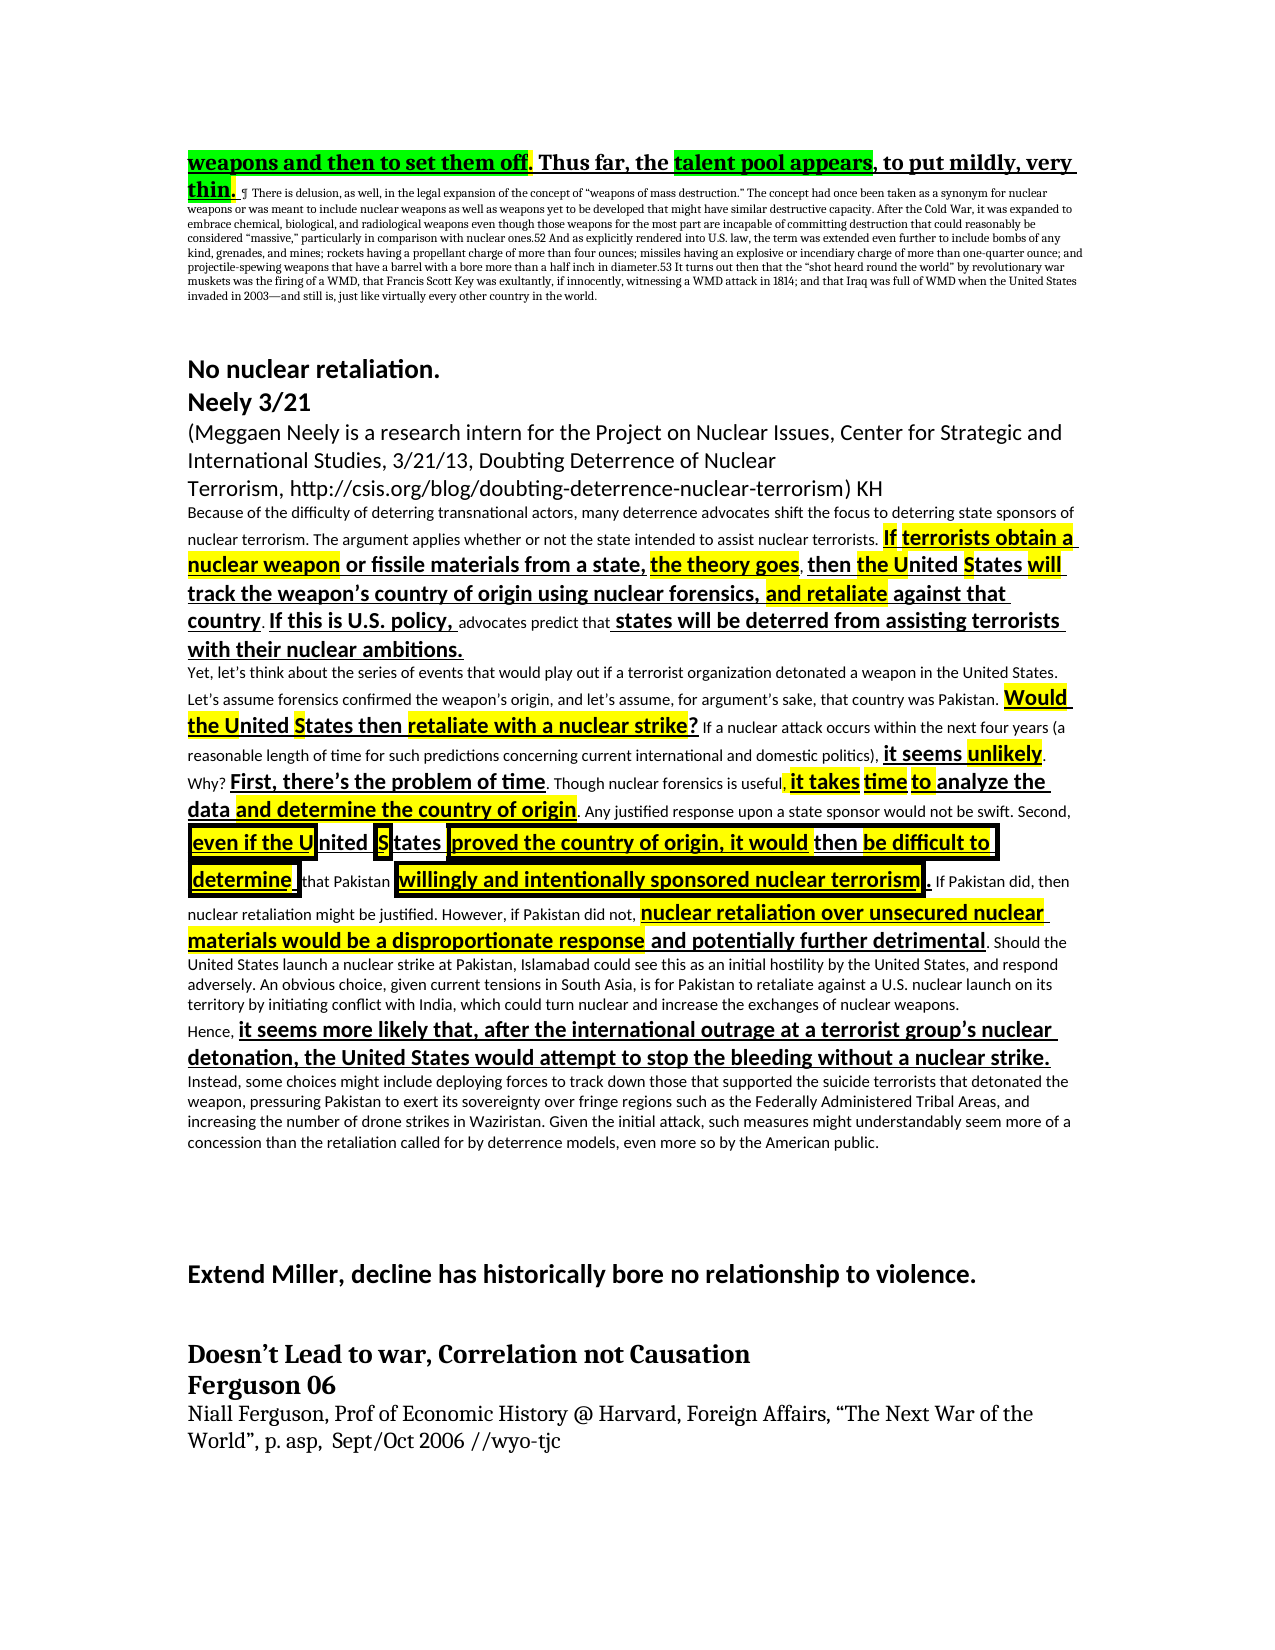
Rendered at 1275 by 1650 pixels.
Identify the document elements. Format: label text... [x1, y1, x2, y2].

text Ferguson 06 [187, 1370, 1087, 1401]
text Because of the difficulty of deterring transnational actors, many deterrence advocates shift the focus to deterring state sponsors of nuclear terrorism. The argument applies whether or not the state intended to assist nuclear terrorists. If terrorists obtain a nuclear weapon or fissile materials from a state, the theory goes, then the United States will track the weapon’s country of origin using nuclear forensics, and retaliate against that country. If this is U.S. policy, advocates predict that states will be deterred from assisting terrorists with their nuclear ambitions. [187, 502, 1087, 663]
subtitle Doesn’t Lead to war, Correlation not Causation [187, 1339, 1087, 1370]
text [187, 150, 1087, 303]
text Why? First, there’s the problem of time. Though nuclear forensics is useful, it takes time to analyze the data and determine the country of origin. Any justified response upon a state sponsor would not be swift. Second, even if the United States proved the country of origin, it would then be difficult to determine that Pakistan willingly and intentionally sponsored nuclear terrorism. If Pakistan did, then nuclear retaliation might be justified. However, if Pakistan did not, nuclear retaliation over unsecured nuclear materials would be a disproportionate response and potentially further detrimental. Should the United States launch a nuclear strike at Pakistan, Islamabad could see this as an initial hostility by the United States, and respond adversely. An obvious choice, given current tensions in South Asia, is for Pakistan to retaliate against a U.S. nuclear launch on its territory by initiating conflict with India, which could turn nuclear and increase the exchanges of nuclear weapons. [187, 767, 1087, 1015]
subtitle Extend Miller, decline has historically bore no relationship to violence. [187, 1257, 1087, 1290]
text Hence, it seems more likely that, after the international outrage at a terrorist group’s nuclear detonation, the United States would attempt to stop the bleeding without a nuclear strike. Instead, some choices might include deploying forces to track down those that supported the suicide terrorists that detonated the weapon, pressuring Pakistan to exert its sovereignty over fringe regions such as the Federally Administered Tribal Areas, and increasing the number of drone strikes in Waziristan. Given the initial attack, such measures might understandably seem more of a concession than the retaliation called for by deterrence models, even more so by the American public. [187, 1015, 1087, 1152]
text Niall Ferguson, Prof of Economic History @ Harvard, Foreign Affairs, “The Next War of the World”, p. asp, Sept/Oct 2006 //wyo-tjc [187, 1401, 1087, 1454]
text Yet, let’s think about the series of events that would play out if a terrorist organization detonated a weapon in the United States. Let’s assume forensics confirmed the weapon’s origin, and let’s assume, for argument’s sake, that country was Pakistan. Would the United States then retaliate with a nuclear strike? If a nuclear attack occurs within the next four years (a reasonable length of time for such predictions concerning current international and domestic politics), it seems unlikely. [187, 663, 1087, 767]
text Neely 3/21 [187, 385, 1087, 418]
subtitle No nuclear retaliation. [187, 352, 1087, 385]
text (Meggaen Neely is a research intern for the Project on Nuclear Issues, Center for Strategic and International Studies, 3/21/13, Doubting Deterrence of Nuclear Terrorism, http://csis.org/blog/doubting-deterrence-nuclear-terrorism) KH [187, 418, 1087, 502]
